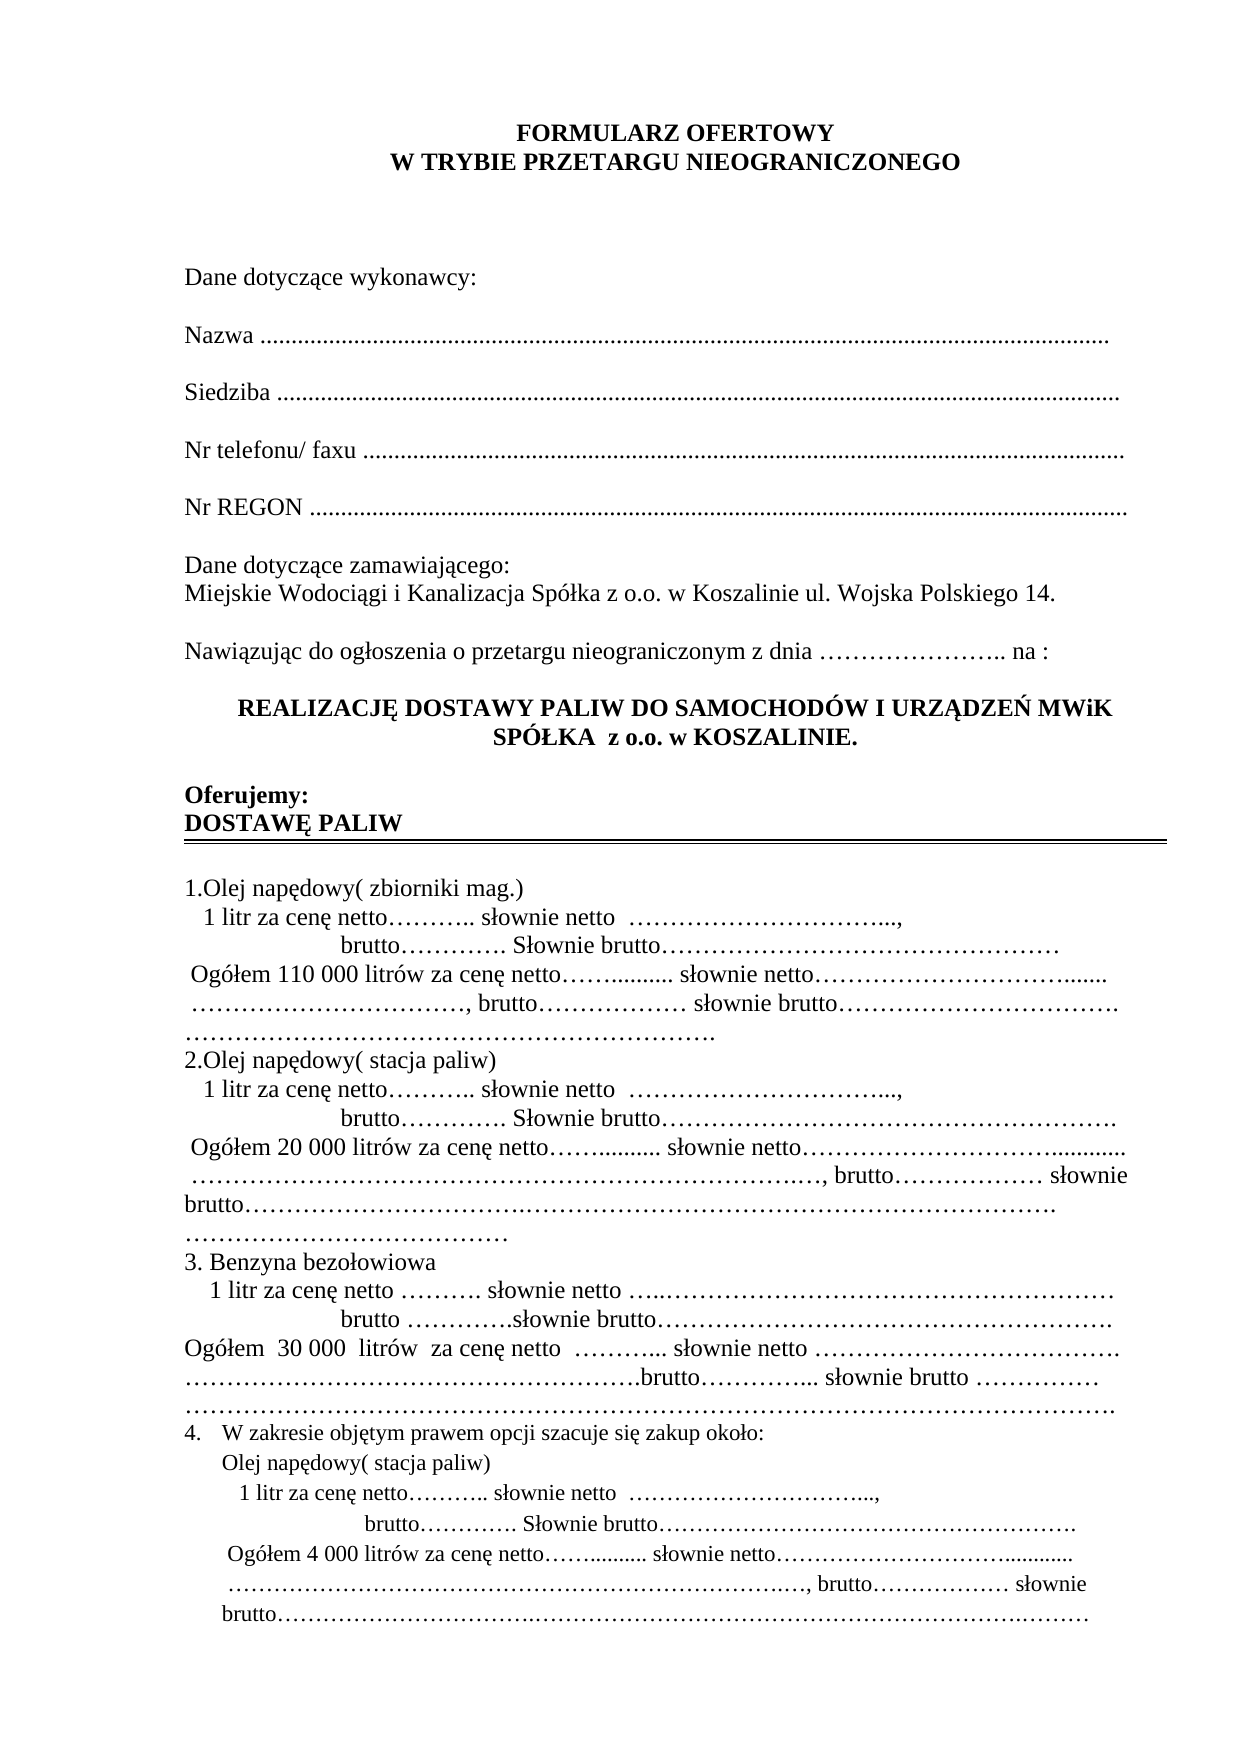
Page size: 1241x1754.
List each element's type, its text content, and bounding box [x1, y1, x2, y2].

text 1 litr za cenę netto ………. słownie netto …..……………………………………………… [184, 1275, 1167, 1304]
list 1 litr za cenę netto……….. słownie netto …………………………..., [222, 1479, 1167, 1506]
text 1.Olej napędowy( zbiorniki mag.) [184, 873, 1167, 902]
text Nawiązując do ogłoszenia o przetargu nieograniczonym z dnia ………………….. na : [184, 636, 1167, 665]
text Nr REGON ................................................................................................................................... [184, 492, 1167, 521]
text Dane dotyczące zamawiającego: [184, 550, 1167, 578]
text Ogółem 20 000 litrów za cenę netto…….......... słownie netto…………………………............ [184, 1132, 1167, 1160]
text brutto…………. Słownie brutto………………………………………………. [184, 1103, 1167, 1132]
text ………………………………………………………. [184, 1017, 1167, 1045]
list Ogółem 4 000 litrów za cenę netto…….......... słownie netto…………………………............ [222, 1540, 1167, 1566]
text W TRYBIE PRZETARGU NIEOGRANICZONEGO [184, 147, 1167, 176]
text Miejskie Wodociągi i Kanalizacja Spółka z o.o. w Koszalinie ul. Wojska Polskiego 14. [184, 578, 1167, 607]
text ……………………………………………………………….…, brutto……………… słownie brutto…………………………….……………………………………………………….………………………………… [184, 1160, 1167, 1247]
text ……………………………, brutto……………… słownie brutto……………………………. [184, 988, 1167, 1017]
text brutto ………….słownie brutto………………………………………………. [184, 1304, 1167, 1333]
text ……………………………………………….brutto…………... słownie brutto …………… [184, 1362, 1167, 1390]
text Ogółem 110 000 litrów za cenę netto…….......... słownie netto…………………………....... [184, 959, 1167, 988]
text Nazwa ........................................................................................................................................ [184, 320, 1167, 348]
list ……………………………………………………………….…, brutto……………… słownie brutto…………………………….……………………………………………………….……… [222, 1570, 1167, 1627]
text Nr telefonu/ faxu .......................................................................................................................... [184, 435, 1167, 463]
text DOSTAWĘ PALIW [184, 808, 1167, 839]
text 1 litr za cenę netto……….. słownie netto …………………………..., [184, 1074, 1167, 1103]
list brutto…………. Słownie brutto………………………………………………. [222, 1510, 1167, 1536]
text 2.Olej napędowy( stacja paliw) [184, 1045, 1167, 1074]
text Ogółem 30 000 litrów za cenę netto ………... słownie netto ………………………………. [184, 1333, 1167, 1362]
list W zakresie objętym prawem opcji szacuje się zakup około: [184, 1419, 1167, 1445]
text 3. Benzyna bezołowiowa [184, 1247, 1167, 1275]
text brutto…………. Słownie brutto………………………………………… [184, 930, 1167, 959]
text 1 litr za cenę netto……….. słownie netto …………………………..., [184, 902, 1167, 930]
text Siedziba ....................................................................................................................................... [184, 377, 1167, 406]
text Oferujemy: [184, 780, 1167, 808]
text …………………………………………………………………………………………………. [184, 1390, 1167, 1419]
text REALIZACJĘ DOSTAWY PALIW DO SAMOCHODÓW I URZĄDZEŃ MWiK SPÓŁKA z o.o. w KOSZALINIE. [184, 693, 1167, 751]
text Dane dotyczące wykonawcy: [184, 262, 1167, 291]
text FORMULARZ OFERTOWY [184, 118, 1167, 147]
list Olej napędowy( stacja paliw) [222, 1449, 1167, 1476]
